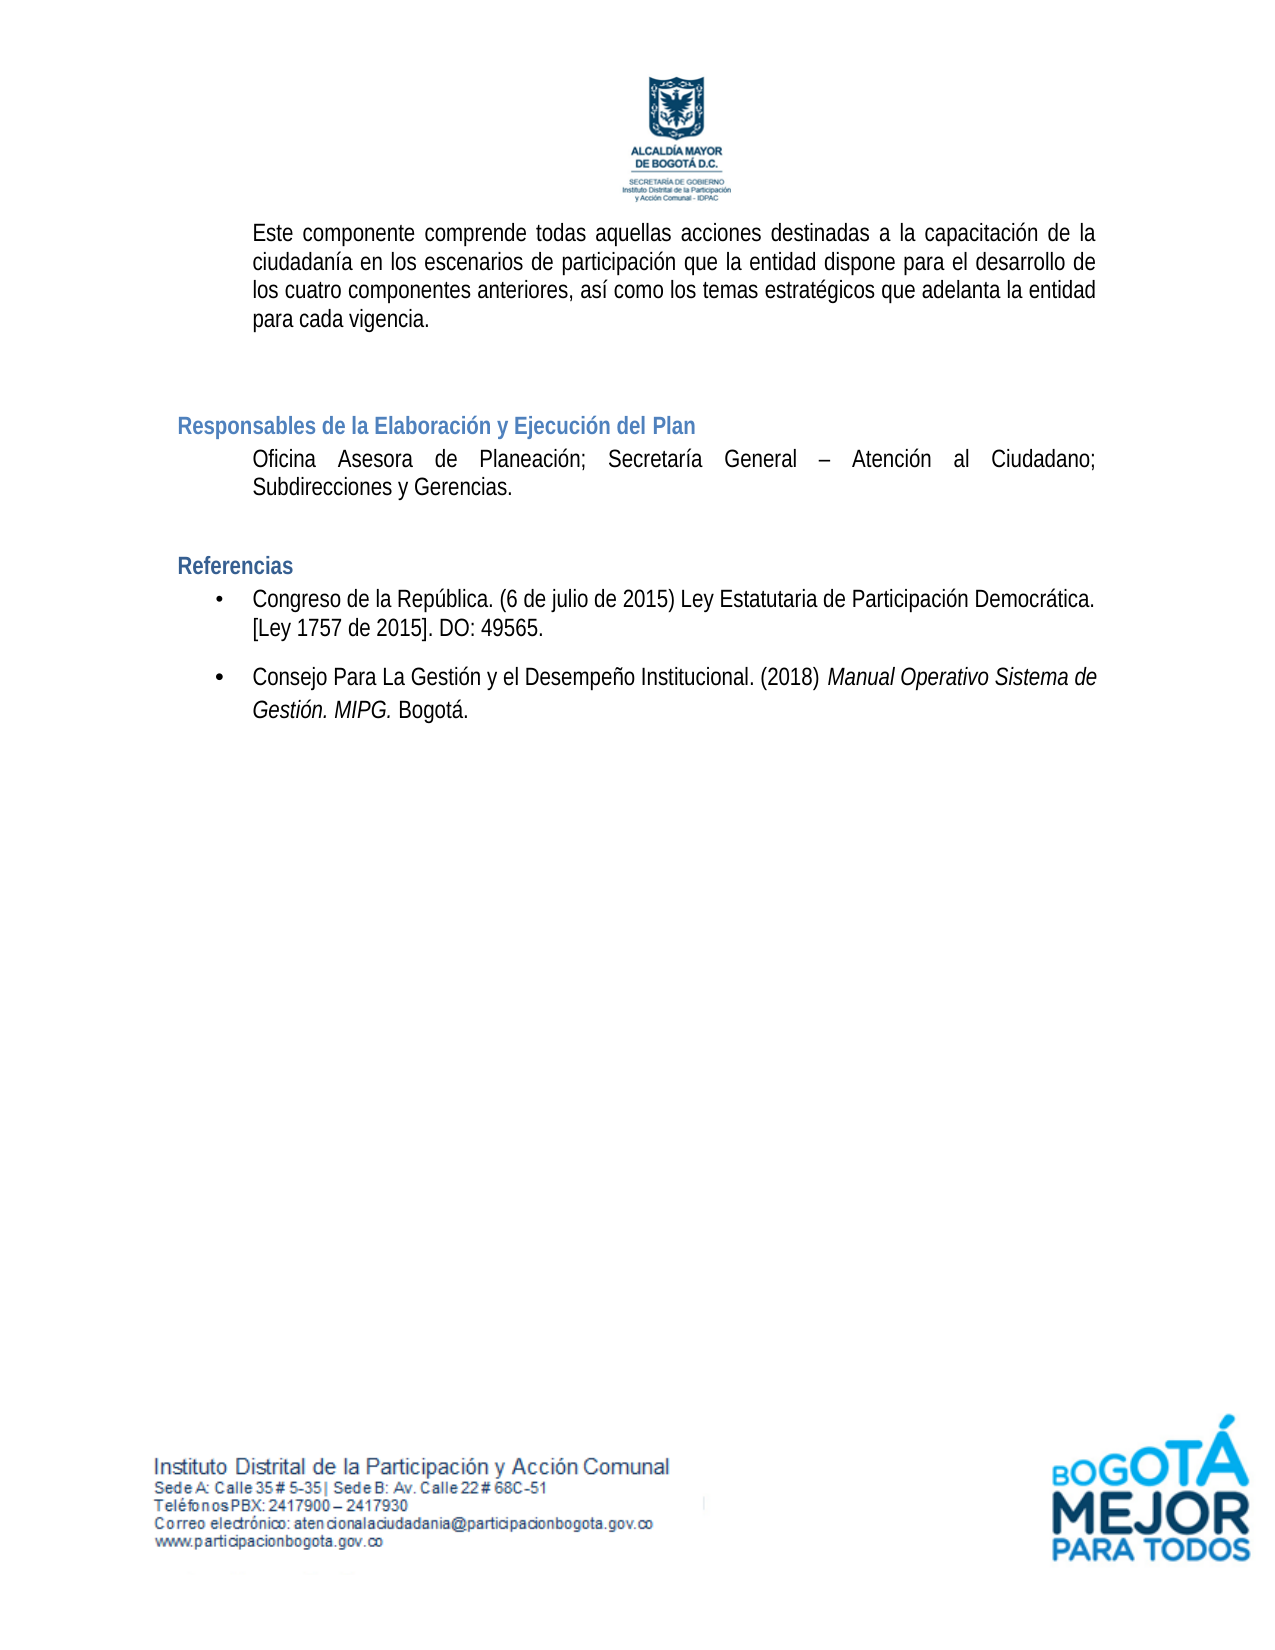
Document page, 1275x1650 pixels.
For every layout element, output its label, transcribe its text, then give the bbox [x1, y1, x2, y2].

list Congreso de la República. (6 de julio de 2015) Ley Estatutaria de Participación Democrática. [Ley 1757 de 2015]. DO: 49565. [215, 584, 1098, 641]
list Este componente comprende todas aquellas acciones destinadas a la capacitación de la ciudadanía en los escenarios de participación que la entidad dispone para el desarrollo de los cuatro componentes anteriores, así como los temas estratégicos que adelanta la entidad para cada vigencia. [252, 218, 1098, 332]
subtitle Responsables de la Elaboración y Ejecución del Plan [177, 411, 1098, 439]
picture [103, 1408, 1267, 1575]
subtitle Referencias [177, 551, 1098, 579]
picture [610, 70, 749, 209]
text Oficina Asesora de Planeación; Secretaría General – Atención al Ciudadano; Subdirecciones y Gerencias. [252, 444, 1098, 501]
list Consejo Para La Gestión y el Desempeño Institucional. (2018) Manual Operativo Sistema de Gestión. MIPG. Bogotá. [215, 662, 1098, 724]
